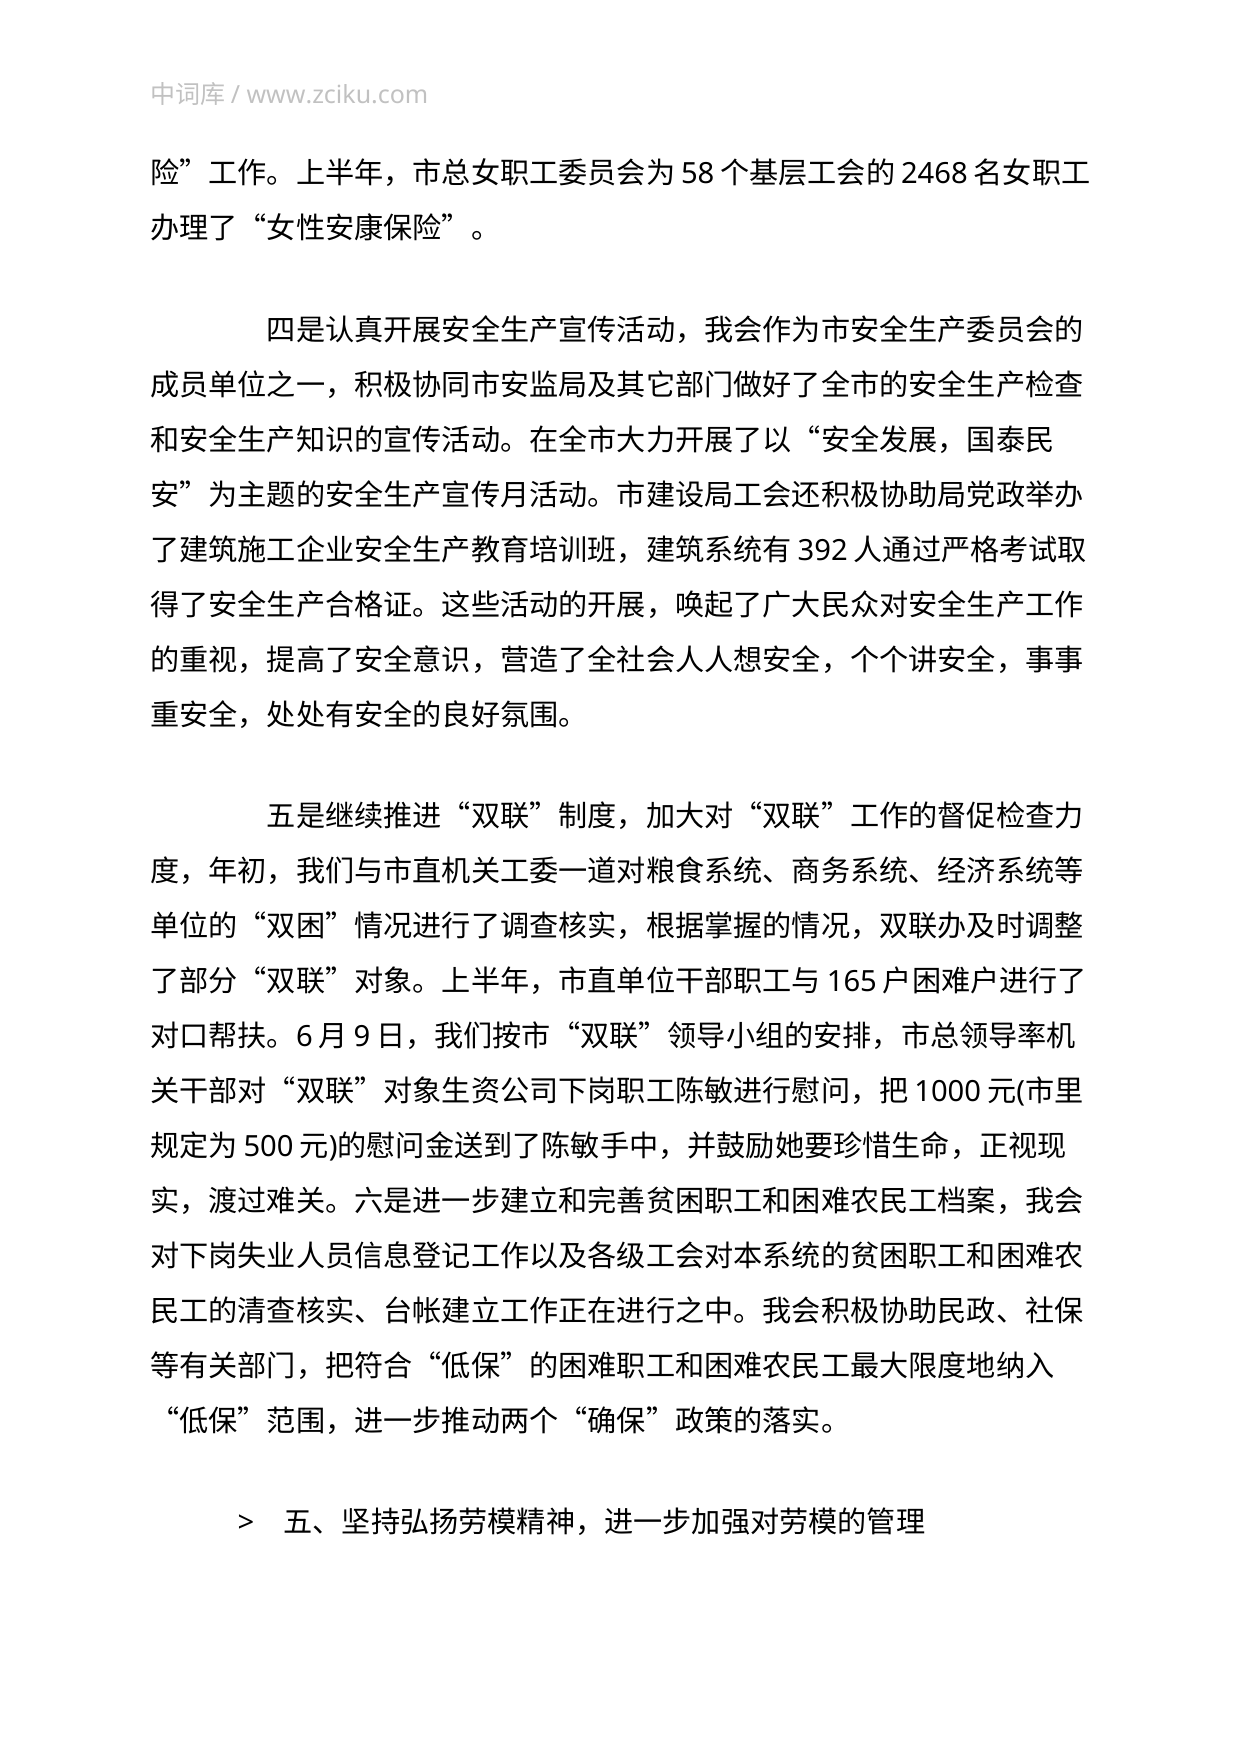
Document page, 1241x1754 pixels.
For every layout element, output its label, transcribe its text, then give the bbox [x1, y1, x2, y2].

text > 五、坚持弘扬劳模精神，进一步加强对劳模的管理 [150, 1499, 1090, 1541]
text 五是继续推进“双联”制度，加大对“双联”工作的督促检查力度，年初，我们与市直机关工委一道对粮食系统、商务系统、经济系统等单位的“双困”情况进行了调查核实，根据掌握的情况，双联办及时调整了部分“双联”对象。上半年，市直单位干部职工与165户困难户进行了对口帮扶。6月9日，我们按市“双联”领导小组的安排，市总领导率机关干部对“双联”对象生资公司下岗职工陈敏进行慰问，把1000元(市里规定为500元)的慰问金送到了陈敏手中，并鼓励她要珍惜生命，正视现实，渡过难关。六是进一步建立和完善贫困职工和困难农民工档案，我会对下岗失业人员信息登记工作以及各级工会对本系统的贫困职工和困难农民工的清查核实、台帐建立工作正在进行之中。我会积极协助民政、社保等有关部门，把符合“低保”的困难职工和困难农民工最大限度地纳入“低保”范围，进一步推动两个“确保”政策的落实。 [150, 793, 1090, 1439]
text 四是认真开展安全生产宣传活动，我会作为市安全生产委员会的成员单位之一，积极协同市安监局及其它部门做好了全市的安全生产检查和安全生产知识的宣传活动。在全市大力开展了以“安全发展，国泰民安”为主题的安全生产宣传月活动。市建设局工会还积极协助局党政举办了建筑施工企业安全生产教育培训班，建筑系统有392人通过严格考试取得了安全生产合格证。这些活动的开展，唤起了广大民众对安全生产工作的重视，提高了安全意识，营造了全社会人人想安全，个个讲安全，事事重安全，处处有安全的良好氛围。 [150, 307, 1090, 733]
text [150, 150, 1090, 247]
